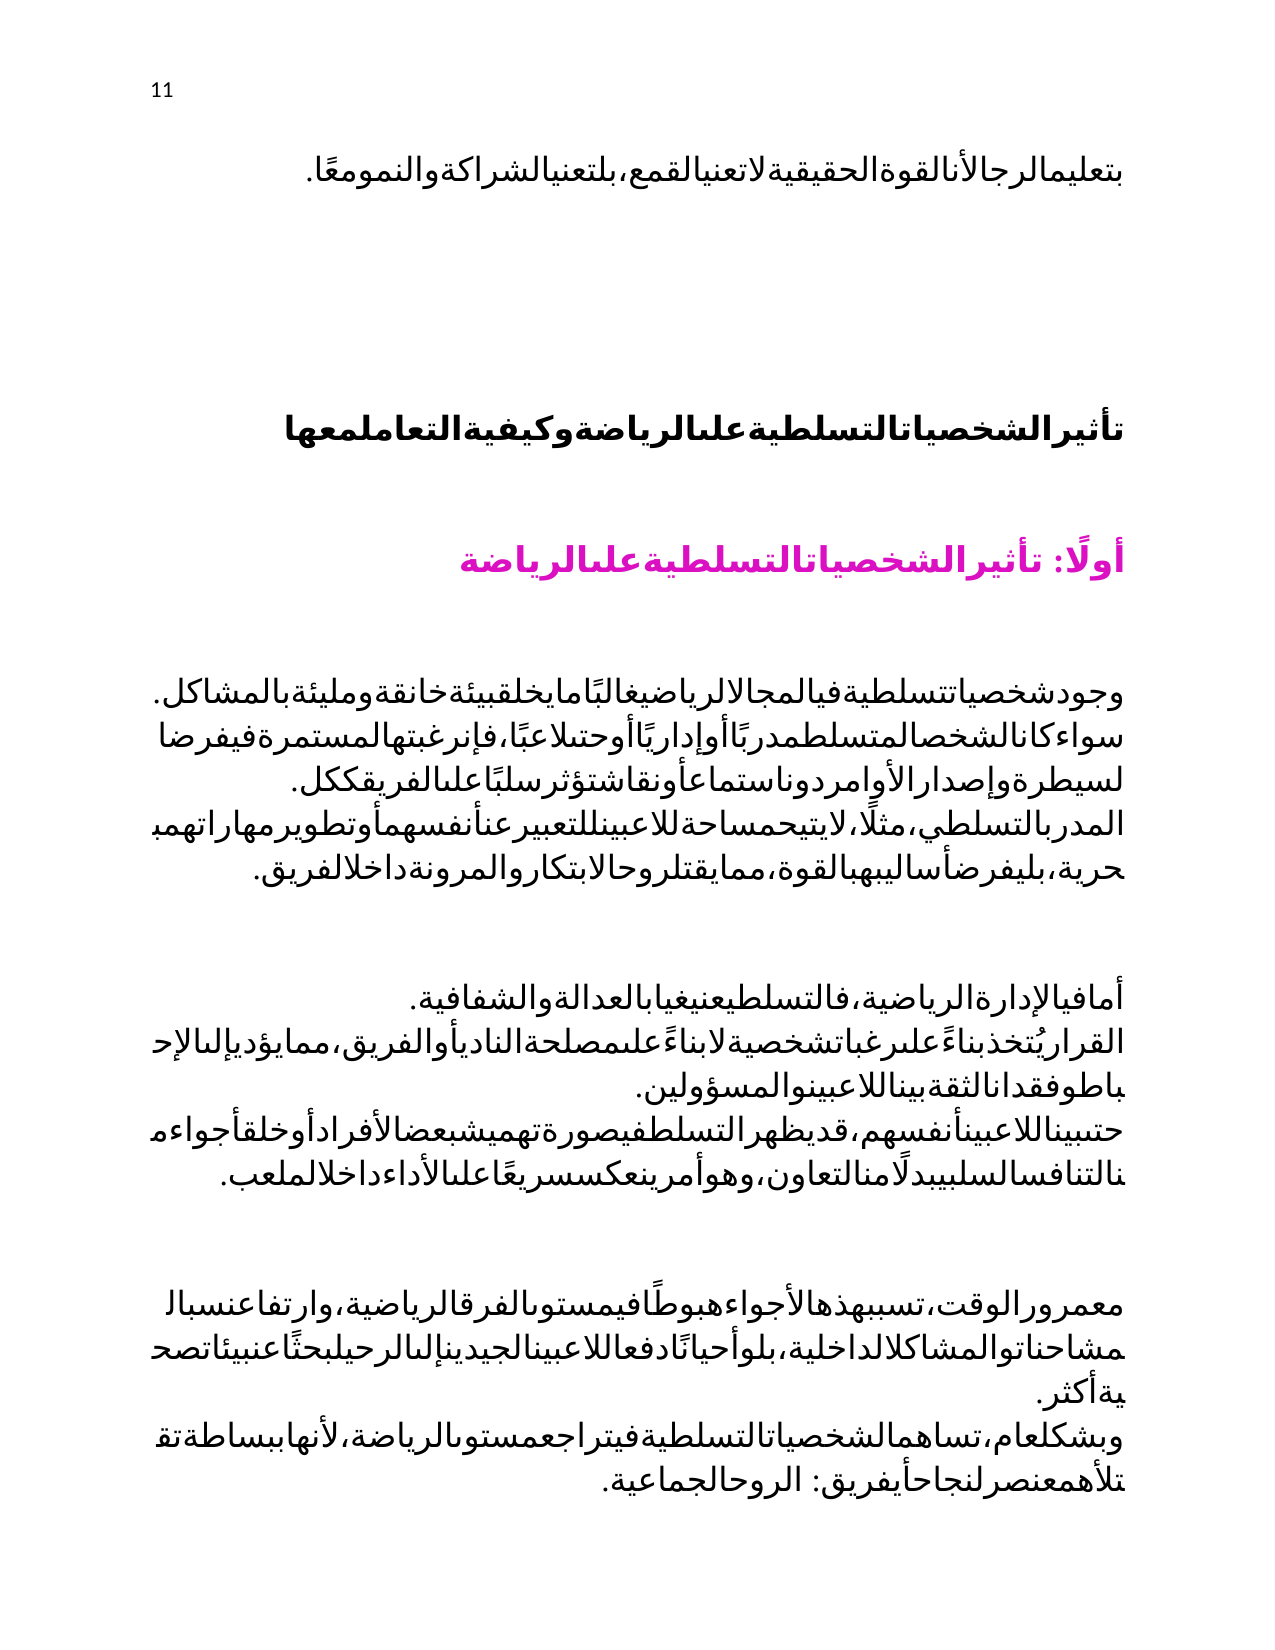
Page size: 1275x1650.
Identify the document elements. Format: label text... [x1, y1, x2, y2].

text بتعليمالرجالأنالقوةالحقيقيةلاتعنيالقمع،بلتعنيالشراكةوالنمومعًا. [150, 150, 1125, 188]
text وجودشخصياتتسلطيةفيالمجالالرياضيغالبًامايخلقبيئةخانقةومليئةبالمشاكل. سواءكانالشخصالمتسلطمدربًاأوإداريًاأوحتىلاعبًا،فإنرغبتهالمستمرةفيفرضالسيطرةوإصدارالأوامردوناستماعأونقاشتؤثرسلبًاعلىالفريقككل. المدربالتسلطي،مثلًا،لايتيحمساحةللاعبينللتعبيرعنأنفسهمأوتطويرمهاراتهمبحرية،بليفرضأساليبهبالقوة،ممايقتلروحالابتكاروالمرونةداخلالفريق. [150, 672, 1125, 887]
text أولًا: تأثيرالشخصياتالتسلطيةعلىالرياضة [150, 539, 1125, 580]
text أمافيالإدارةالرياضية،فالتسلطيعنيغيابالعدالةوالشفافية. القراريُتخذبناءًعلىرغباتشخصيةلابناءًعلىمصلحةالناديأوالفريق،ممايؤديإلىالإحباطوفقدانالثقةبيناللاعبينوالمسؤولين. حتىبيناللاعبينأنفسهم،قديظهرالتسلطفيصورةتهميشبعضالأفرادأوخلقأجواءمنالتنافسالسلبيبدلًامنالتعاون،وهوأمرينعكسسريعًاعلىالأداءداخلالملعب. [150, 978, 1125, 1193]
text معمرورالوقت،تسببهذهالأجواءهبوطًافيمستوىالفرقالرياضية،وارتفاعنسبالمشاحناتوالمشاكلالداخلية،بلوأحيانًادفعاللاعبينالجيدينإلىالرحيلبحثًاعنبيئاتصحيةأكثر. وبشكلعام،تساهمالشخصياتالتسلطيةفيتراجعمستوىالرياضة،لأنهاببساطةتقتلأهمعنصرلنجاحأيفريق: الروحالجماعية. [150, 1284, 1125, 1499]
text تأثيرالشخصياتالتسلطيةعلىالرياضةوكيفيةالتعاملمعها [150, 409, 1125, 448]
